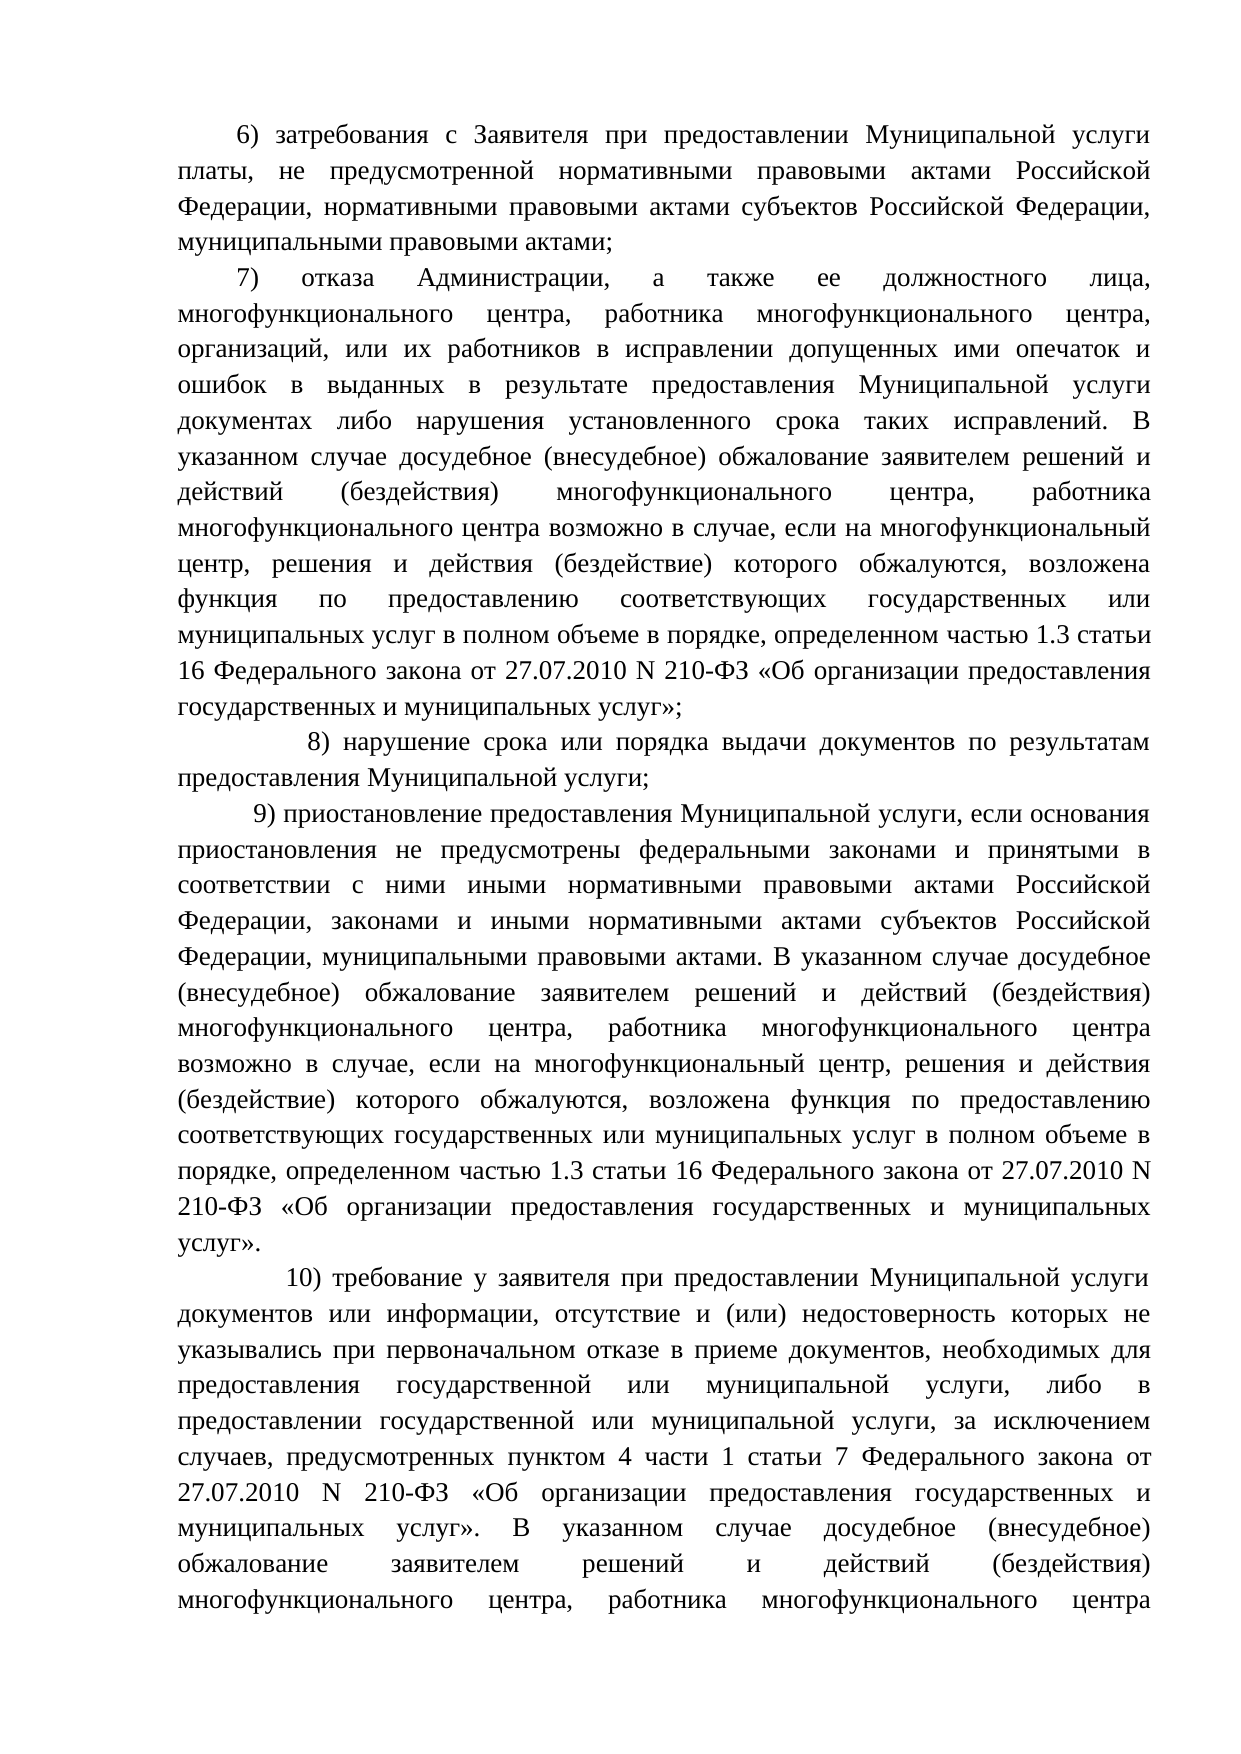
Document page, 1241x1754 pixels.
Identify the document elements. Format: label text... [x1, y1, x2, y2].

text 8) нарушение срока или порядка выдачи документов по результатам предоставления Муниципальной услуги; [177, 726, 1152, 792]
text 6) затребования с Заявителя при предоставлении Муниципальной услуги платы, не предусмотренной нормативными правовыми актами Российской Федерации, нормативными правовыми актами субъектов Российской Федерации, муниципальными правовыми актами; [177, 118, 1152, 256]
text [177, 1261, 1152, 1614]
text 9) приостановление предоставления Муниципальной услуги, если основания приостановления не предусмотрены федеральными законами и принятыми в соответствии с ними иными нормативными правовыми актами Российской Федерации, законами и иными нормативными актами субъектов Российской Федерации, муниципальными правовыми актами. В указанном случае досудебное (внесудебное) обжалование заявителем решений и действий (бездействия) многофункционального центра, работника многофункционального центра возможно в случае, если на многофункциональный центр, решения и действия (бездействие) которого обжалуются, возложена функция по предоставлению соответствующих государственных или муниципальных услуг в полном объеме в порядке, определенном частью 1.3 статьи 16 Федерального закона от 27.07.2010 N 210-ФЗ «Об организации предоставления государственных и муниципальных услуг». [177, 797, 1152, 1257]
text 7) отказа Администрации, а также ее должностного лица, многофункционального центра, работника многофункционального центра, организаций, или их работников в исправлении допущенных ими опечаток и ошибок в выданных в результате предоставления Муниципальной услуги документах либо нарушения установленного срока таких исправлений. В указанном случае досудебное (внесудебное) обжалование заявителем решений и действий (бездействия) многофункционального центра, работника многофункционального центра возможно в случае, если на многофункциональный центр, решения и действия (бездействие) которого обжалуются, возложена функция по предоставлению соответствующих государственных или муниципальных услуг в полном объеме в порядке, определенном частью 1.3 статьи 16 Федерального закона от 27.07.2010 N 210-ФЗ «Об организации предоставления государственных и муниципальных услуг»; [177, 261, 1152, 721]
